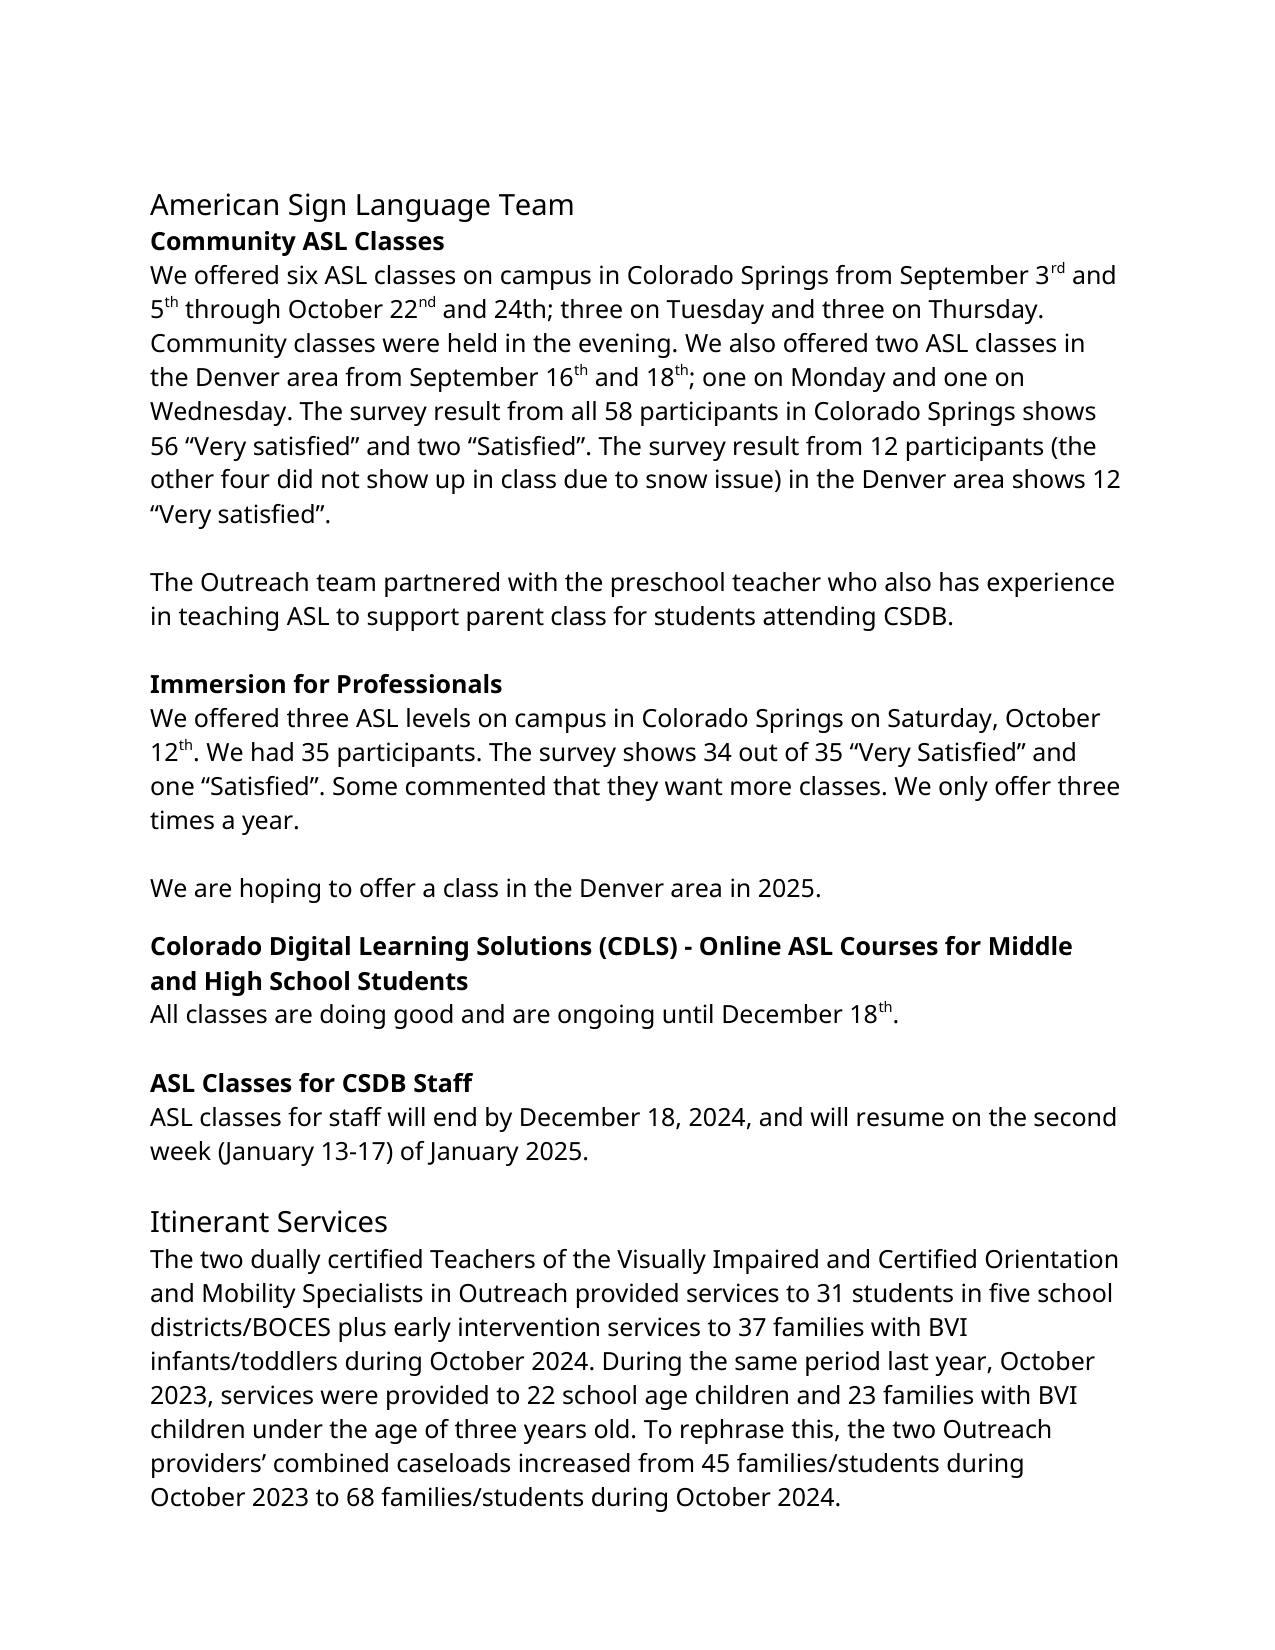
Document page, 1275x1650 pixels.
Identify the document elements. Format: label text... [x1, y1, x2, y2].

text The Outreach team partnered with the preschool teacher who also has experience in teaching ASL to support parent class for students attending CSDB. [150, 564, 1125, 632]
subtitle American Sign Language Team [150, 184, 1125, 224]
text ASL classes for staff will end by December 18, 2024, and will resume on the second week (January 13-17) of January 2025. [150, 1099, 1125, 1167]
text Immersion for Professionals [150, 667, 1125, 701]
text We offered six ASL classes on campus in Colorado Springs from September 3rd and 5th through October 22nd and 24th; three on Tuesday and three on Thursday. Community classes were held in the evening. We also offered two ASL classes in the Denver area from September 16th and 18th; one on Monday and one on Wednesday. The survey result from all 58 participants in Colorado Springs shows 56 “Very satisfied” and two “Satisfied”. The survey result from 12 participants (the other four did not show up in class due to snow issue) in the Denver area shows 12 “Very satisfied”. [150, 258, 1125, 530]
text Colorado Digital Learning Solutions (CDLS) - Online ASL Courses for Middle and High School Students [150, 929, 1125, 997]
text Community ASL Classes [150, 224, 1125, 258]
text All classes are doing good and are ongoing until December 18th. [150, 997, 1125, 1031]
subtitle Itinerant Services [150, 1202, 1125, 1241]
text We are hoping to offer a class in the Denver area in 2025. [150, 871, 1125, 905]
text The two dually certified Teachers of the Visually Impaired and Certified Orientation and Mobility Specialists in Outreach provided services to 31 students in five school districts/BOCES plus early intervention services to 37 families with BVI infants/toddlers during October 2024. During the same period last year, October 2023, services were provided to 22 school age children and 23 families with BVI children under the age of three years old. To rephrase this, the two Outreach providers’ combined caseloads increased from 45 families/students during October 2023 to 68 families/students during October 2024. [150, 1241, 1125, 1514]
text ASL Classes for CSDB Staff [150, 1065, 1125, 1099]
text We offered three ASL levels on campus in Colorado Springs on Saturday, October 12th. We had 35 participants. The survey shows 34 out of 35 “Very Satisfied” and one “Satisfied”. Some commented that they want more classes. We only offer three times a year. [150, 701, 1125, 837]
